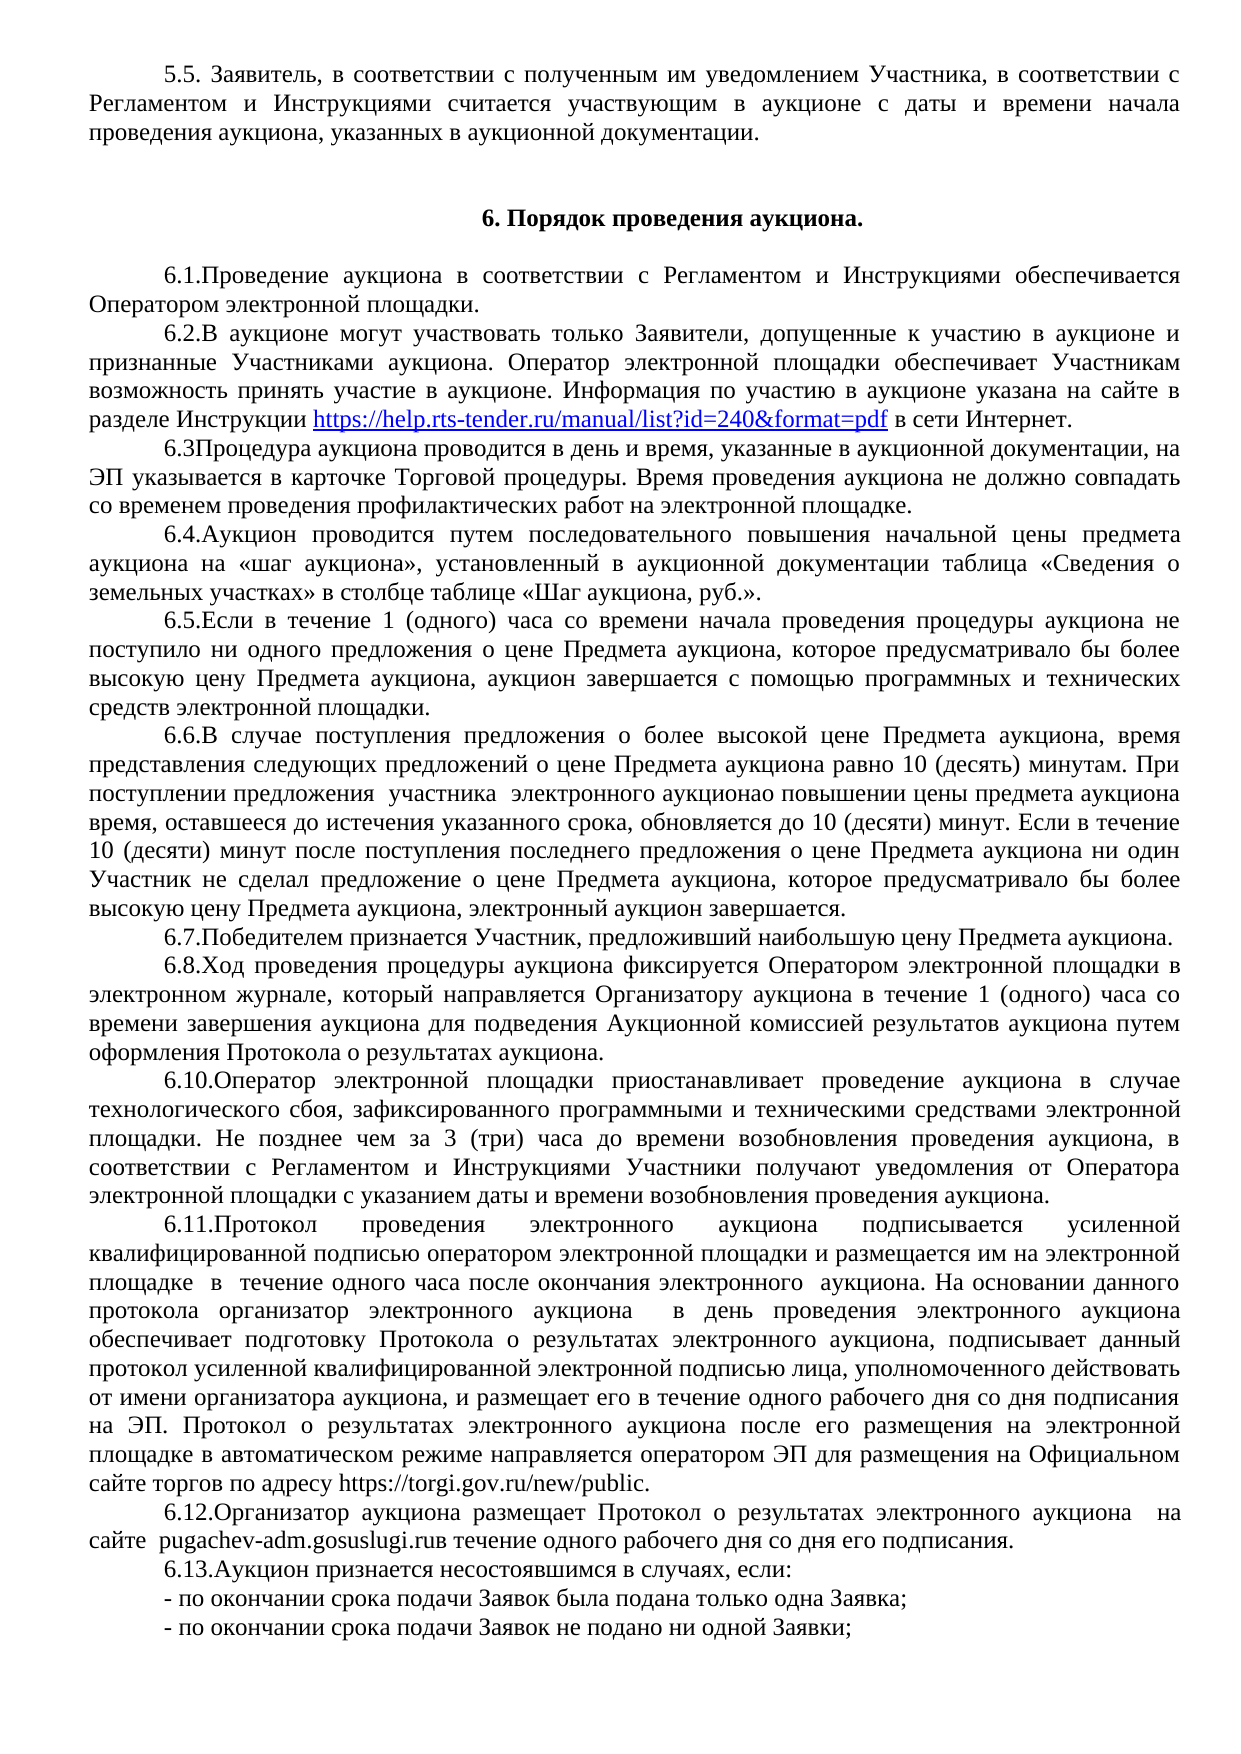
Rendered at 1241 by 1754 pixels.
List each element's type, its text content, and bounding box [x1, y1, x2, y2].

text 5.5. Заявитель, в соответствии с полученным им уведомлением Участника, в соответствии с Регламентом и Инструкциями считается участвующим в аукционе с даты и времени начала проведения аукциона, указанных в аукционной документации. [89, 59, 1181, 145]
text 6.4.Аукцион проводится путем последовательного повышения начальной цены предмета аукциона на «шаг аукциона», установленный в аукционной документации таблица «Сведения о земельных участках» в столбце таблице «Шаг аукциона, руб.». [89, 519, 1181, 605]
text 6.6.В случае поступления предложения о более высокой цене Предмета аукциона, время представления следующих предложений о цене Предмета аукциона равно 10 (десять) минутам. При поступлении предложения участника электронного аукционао повышении цены предмета аукциона время, оставшееся до истечения указанного срока, обновляется до 10 (десяти) минут. Если в течение 10 (десяти) минут после поступления последнего предложения о цене Предмета аукциона ни один Участник не сделал предложение о цене Предмета аукциона, которое предусматривало бы более высокую цену Предмета аукциона, электронный аукцион завершается. [89, 720, 1181, 922]
text 6.3Процедура аукциона проводится в день и время, указанные в аукционной документации, на ЭП указывается в карточке Торговой процедуры. Время проведения аукциона не должно совпадать со временем проведения профилактических работ на электронной площадке. [89, 433, 1181, 519]
text - по окончании срока подачи Заявок была подана только одна Заявка; [89, 1583, 1181, 1612]
text 6.10.Оператор электронной площадки приостанавливает проведение аукциона в случае технологического сбоя, зафиксированного программными и техническими средствами электронной площадки. Не позднее чем за 3 (три) часа до времени возобновления проведения аукциона, в соответствии с Регламентом и Инструкциями Участники получают уведомления от Оператора электронной площадки с указанием даты и времени возобновления проведения аукциона. [89, 1065, 1181, 1209]
text 6.5.Если в течение 1 (одного) часа со времени начала проведения процедуры аукциона не поступило ни одного предложения о цене Предмета аукциона, которое предусматривало бы более высокую цену Предмета аукциона, аукцион завершается с помощью программных и технических средств электронной площадки. [89, 605, 1181, 720]
text 6.13.Аукцион признается несостоявшимся в случаях, если: [89, 1554, 1181, 1583]
text 6.11.Протокол проведения электронного аукциона подписывается усиленной квалифицированной подписью оператором электронной площадки и размещается им на электронной площадке в течение одного часа после окончания электронного аукциона. На основании данного протокола организатор электронного аукциона в день проведения электронного аукциона обеспечивает подготовку Протокола о результатах электронного аукциона, подписывает данный протокол усиленной квалифицированной электронной подписью лица, уполномоченного действовать от имени организатора аукциона, и размещает его в течение одного рабочего дня со дня подписания на ЭП. Протокол о результатах электронного аукциона после его размещения на электронной площадке в автоматическом режиме направляется оператором ЭП для размещения на Официальном сайте торгов по адресу https://torgi.gov.ru/new/public. [89, 1209, 1181, 1497]
text 6.2.В аукционе могут участвовать только Заявители, допущенные к участию в аукционе и признанные Участниками аукциона. Оператор электронной площадки обеспечивает Участникам возможность принять участие в аукционе. Информация по участию в аукционе указана на сайте в разделе Инструкции https://help.rts-tender.ru/manual/list?id=240&format=pdf в сети Интернет. [89, 318, 1181, 433]
text 6.12.Организатор аукциона размещает Протокол о результатах электронного аукциона на сайте pugachev-adm.gosuslugi.ruв течение одного рабочего дня со дня его подписания. [89, 1497, 1181, 1554]
text 6.7.Победителем признается Участник, предложивший наибольшую цену Предмета аукциона. [89, 922, 1181, 950]
text 6.1.Проведение аукциона в соответствии с Регламентом и Инструкциями обеспечивается Оператором электронной площадки. [89, 260, 1181, 318]
text 6. Порядок проведения аукциона. [89, 203, 1181, 232]
text - по окончании срока подачи Заявок не подано ни одной Заявки; [89, 1612, 1181, 1640]
text 6.8.Ход проведения процедуры аукциона фиксируется Оператором электронной площадки в электронном журнале, который направляется Организатору аукциона в течение 1 (одного) часа со времени завершения аукциона для подведения Аукционной комиссией результатов аукциона путем оформления Протокола о результатах аукциона. [89, 950, 1181, 1065]
